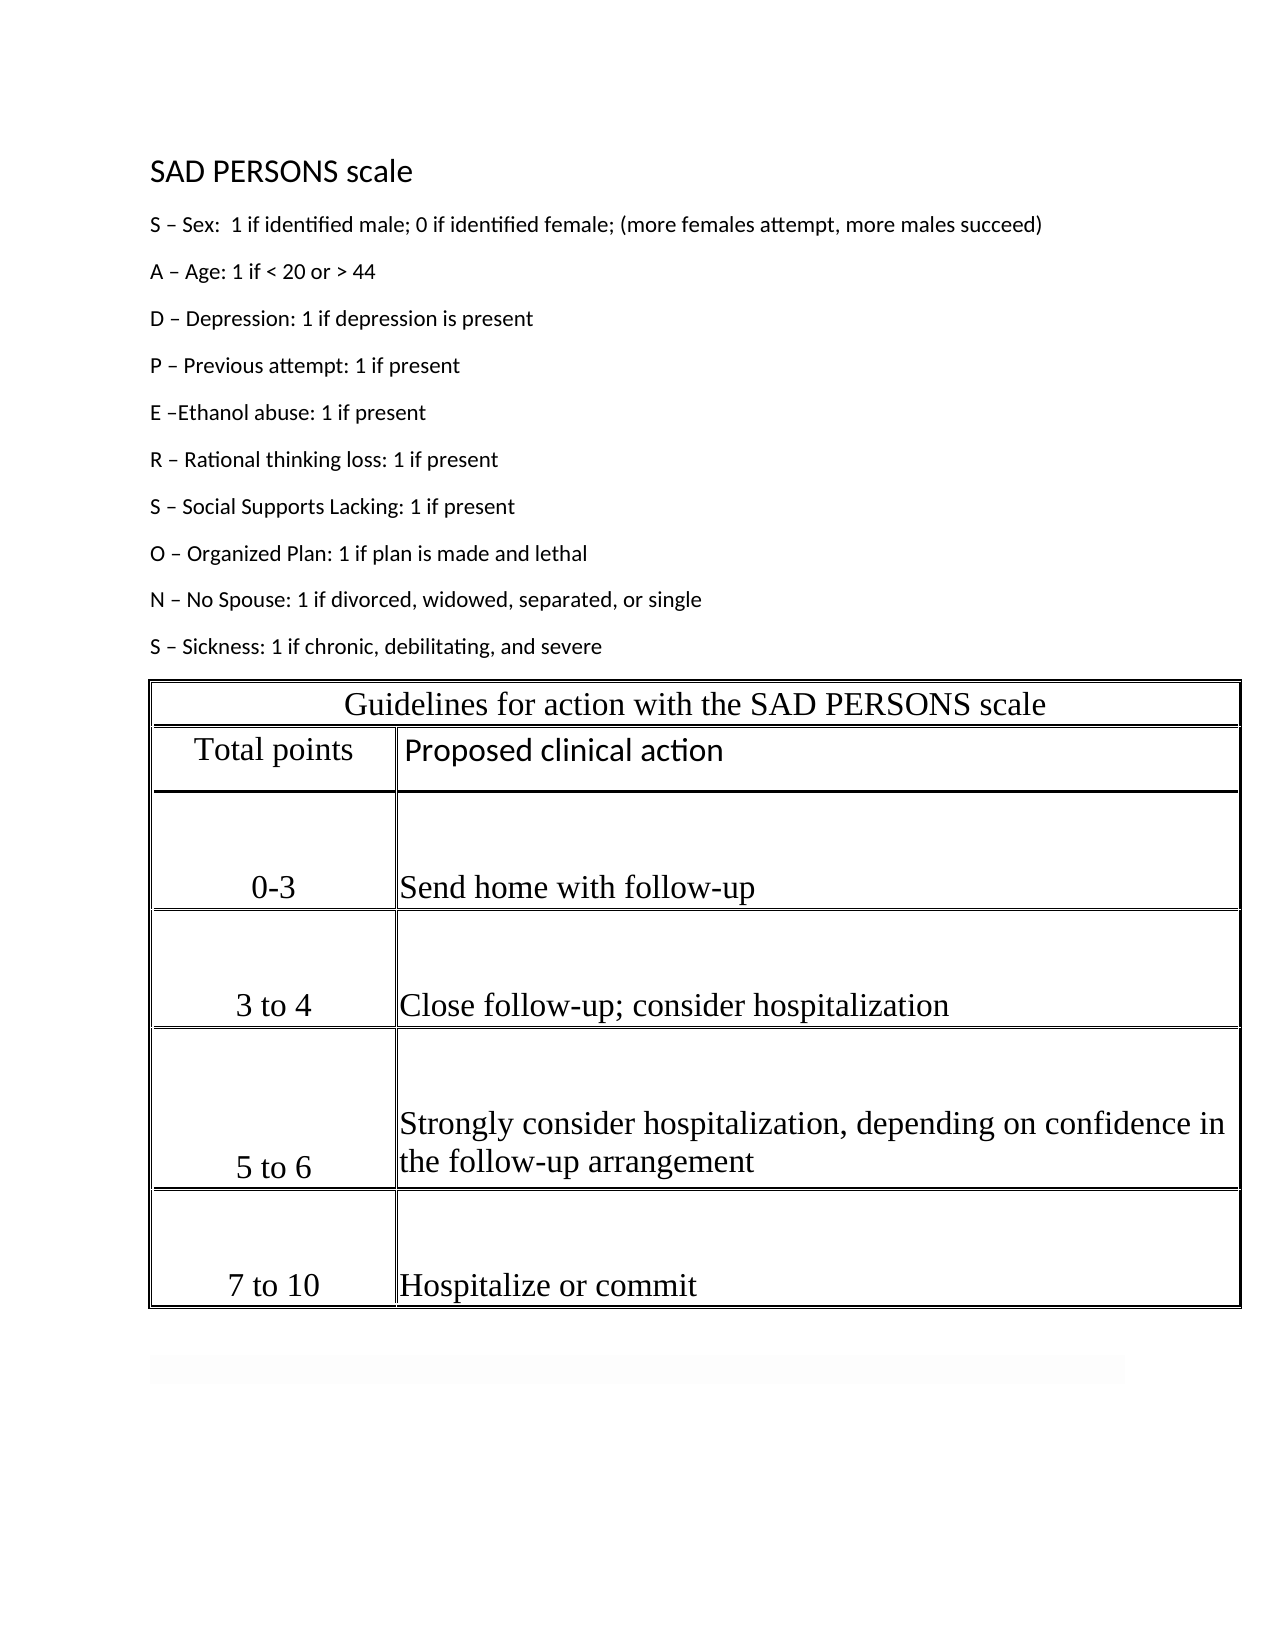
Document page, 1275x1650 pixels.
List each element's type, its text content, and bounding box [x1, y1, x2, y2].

text N – No Spouse: 1 if divorced, widowed, separated, or single [150, 586, 1125, 614]
table_cell Strongly consider hospitalization, depending on confidence in the follow-up arrangement [397, 1026, 1241, 1187]
table_cell 0-3 [152, 790, 395, 908]
text E –Ethanol abuse: 1 if present [150, 398, 1125, 426]
text A – Age: 1 if < 20 or > 44 [150, 257, 1125, 286]
table_cell 3 to 4 [150, 908, 397, 1026]
text S – Sickness: 1 if chronic, debilitating, and severe [150, 632, 1125, 661]
text R – Rational thinking loss: 1 if present [150, 445, 1125, 473]
text D – Depression: 1 if depression is present [150, 304, 1125, 332]
table_cell 7 to 10 [152, 1187, 397, 1305]
table_cell Hospitalize or commit [397, 1187, 1240, 1305]
table_cell Total points [152, 724, 395, 790]
text S – Social Supports Lacking: 1 if present [150, 492, 1125, 520]
table_header Guidelines for action with the SAD PERSONS scale [152, 683, 1239, 724]
table_cell Close follow-up; consider hospitalization [397, 908, 1241, 1026]
text P – Previous attempt: 1 if present [150, 351, 1125, 379]
text S – Sex: 1 if identified male; 0 if identified female; (more females attempt, more males succeed) [150, 211, 1125, 239]
text SAD PERSONS scale [150, 150, 1125, 191]
text O – Organized Plan: 1 if plan is made and lethal [150, 539, 1125, 567]
table_cell Proposed clinical action [398, 724, 1240, 790]
table_cell Send home with follow-up [398, 790, 1239, 908]
table_cell 5 to 6 [150, 1026, 397, 1187]
